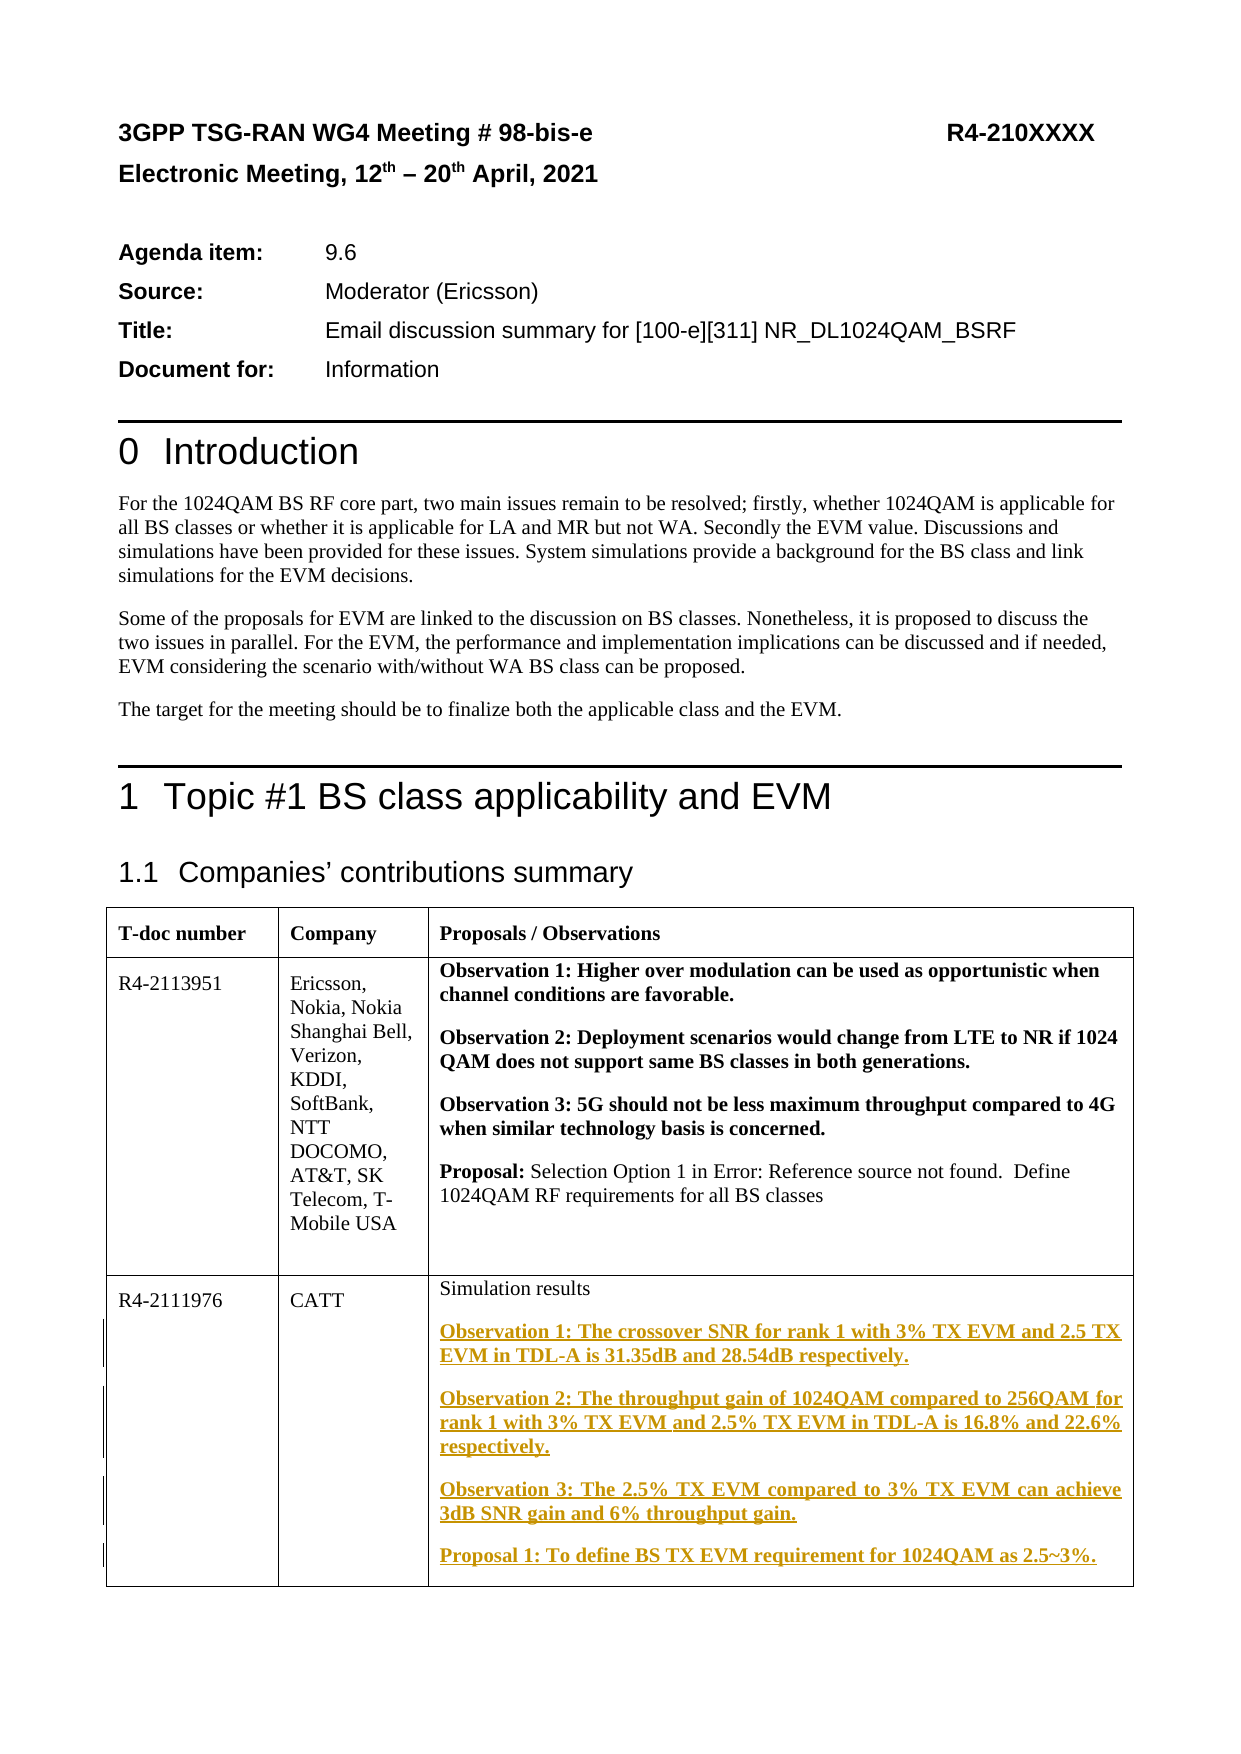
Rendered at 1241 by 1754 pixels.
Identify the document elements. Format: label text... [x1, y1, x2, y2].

subtitle Topic #1 BS class applicability and EVM [118, 768, 1122, 817]
subtitle Introduction [118, 423, 1122, 472]
table_header Company [279, 908, 428, 957]
table_cell R4-2113951 [107, 958, 278, 1275]
text 3GPP TSG-RAN WG4 Meeting # 98-bis-e R4-210XXXX [118, 118, 1122, 147]
table_header T-doc number [107, 908, 278, 957]
text Document for: Information [118, 356, 1122, 382]
text For the 1024QAM BS RF core part, two main issues remain to be resolved; firstly, whether 1024QAM is applicable for all BS classes or whether it is applicable for LA and MR but not WA. Secondly the EVM value. Discussions and simulations have been provided for these issues. System simulations provide a background for the BS class and link simulations for the EVM decisions. [118, 491, 1122, 587]
table_cell Simulation results [429, 1276, 1133, 1586]
text Agenda item: 9.6 [118, 239, 1122, 266]
text Source: Moderator (Ericsson) [118, 278, 1122, 304]
table_cell R4-2111976 [107, 1276, 278, 1586]
table_cell CATT [279, 1276, 428, 1586]
table_cell Ericsson, Nokia, Nokia Shanghai Bell, Verizon, KDDI, SoftBank, NTT DOCOMO, AT&T, SK Telecom, T-Mobile USA [279, 958, 428, 1275]
text Title: Email discussion summary for [100-e][311] NR_DL1024QAM_BSRF [118, 317, 1122, 343]
text Electronic Meeting, 12th – 20th April, 2021 [118, 159, 1122, 188]
text The target for the meeting should be to finalize both the applicable class and the EVM. [118, 697, 1122, 721]
text Some of the proposals for EVM are linked to the discussion on BS classes. Nonetheless, it is proposed to discuss the two issues in parallel. For the EVM, the performance and implementation implications can be discussed and if needed, EVM considering the scenario with/without WA BS class can be proposed. [118, 606, 1122, 678]
table_cell Observation 1: Higher over modulation can be used as opportunistic when channel conditions are favorable. Observation 2: Deployment scenarios would change from LTE to NR if 1024 QAM does not support same BS classes in both generations. Observation 3: 5G should not be less maximum throughput compared to 4G when similar technology basis is concerned. Proposal: Selection Option 1 in [1]. Define 1024QAM RF requirements for all BS classes [429, 958, 1133, 1275]
subtitle Companies’ contributions summary [118, 855, 1122, 888]
table_header Proposals / Observations [429, 908, 1133, 957]
